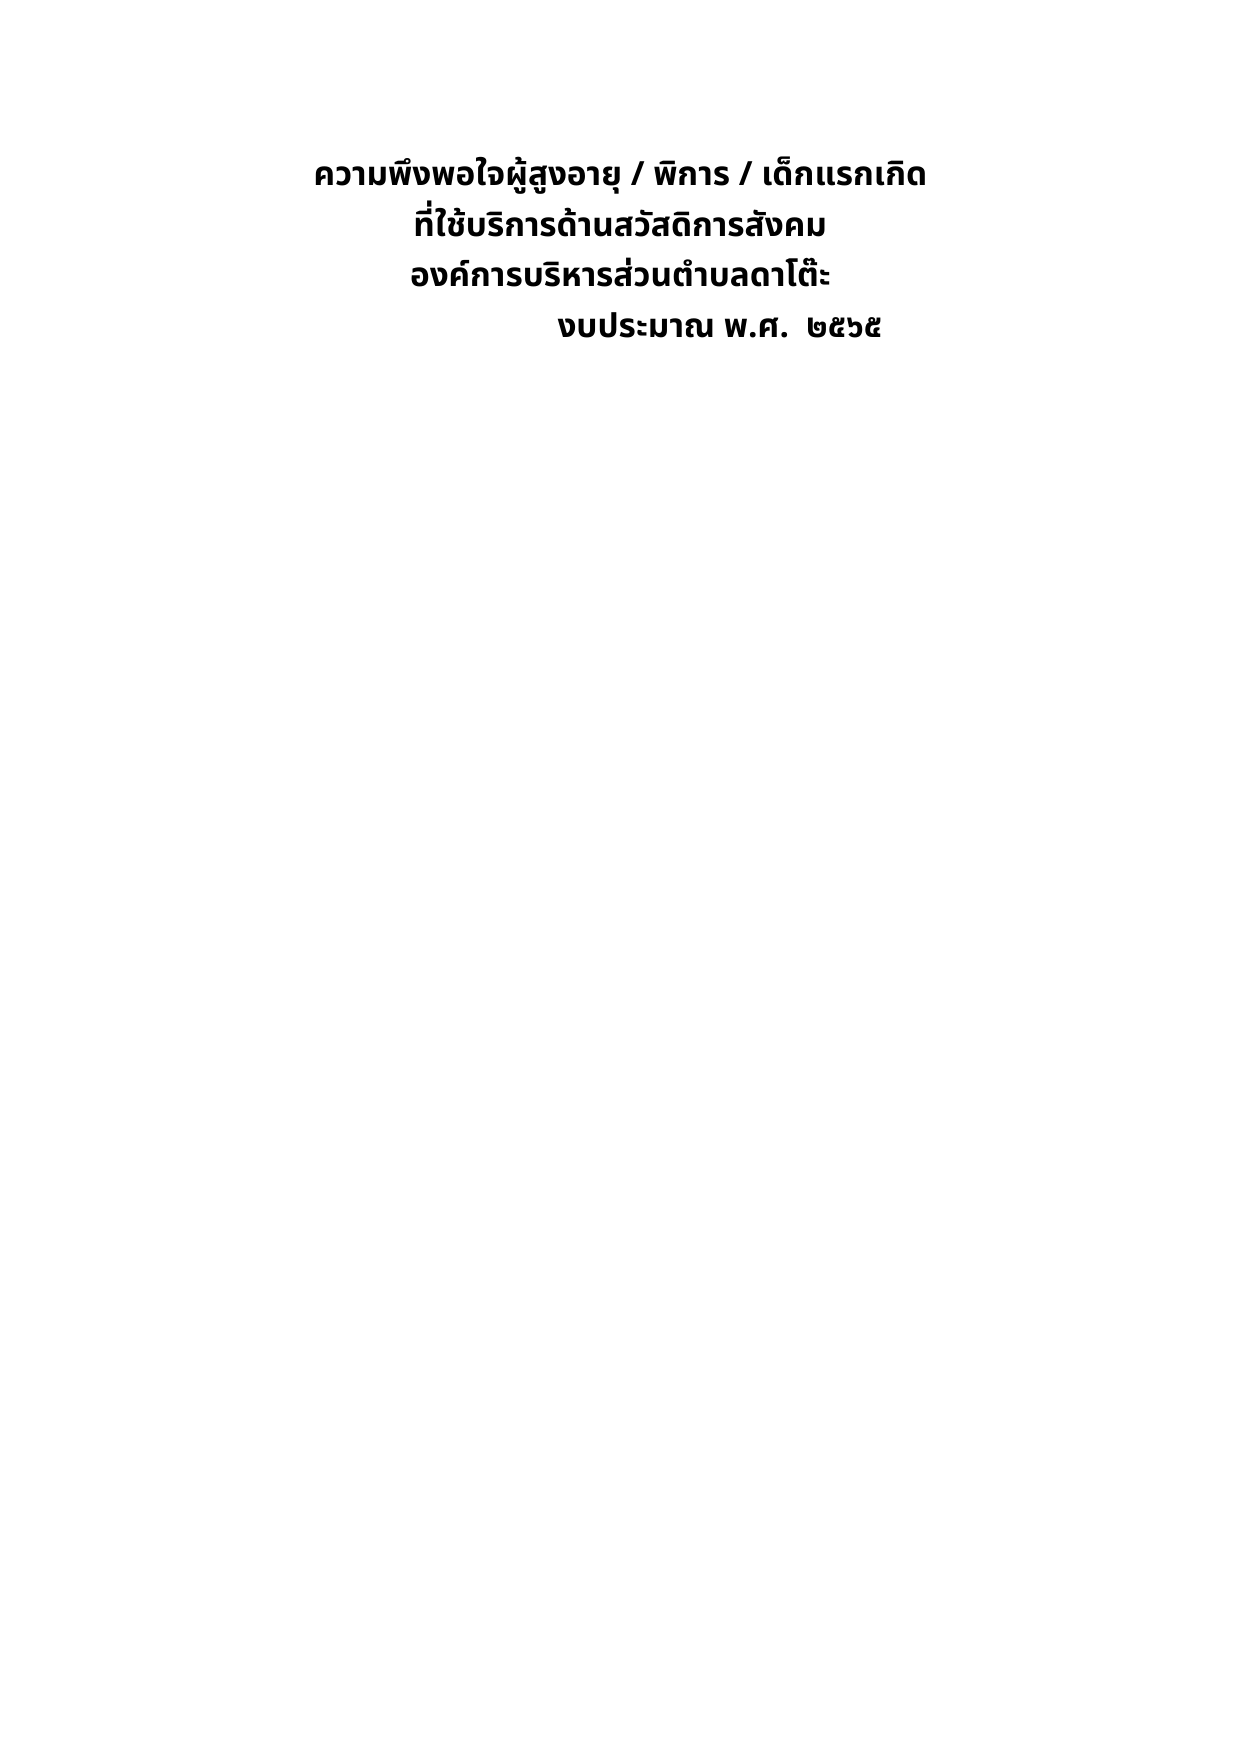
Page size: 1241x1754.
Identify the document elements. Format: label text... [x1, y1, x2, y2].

text องค์การบริหารส่วนตำบลดาโต๊ะ [150, 251, 1090, 301]
text ความพึงพอใจผู้สูงอายุ / พิการ / เด็กแรกเกิด [150, 150, 1090, 201]
text ที่ใช้บริการด้านสวัสดิการสังคม [150, 201, 1090, 251]
text งบประมาณ พ.ศ. ๒๕๖๕ [150, 301, 1090, 352]
